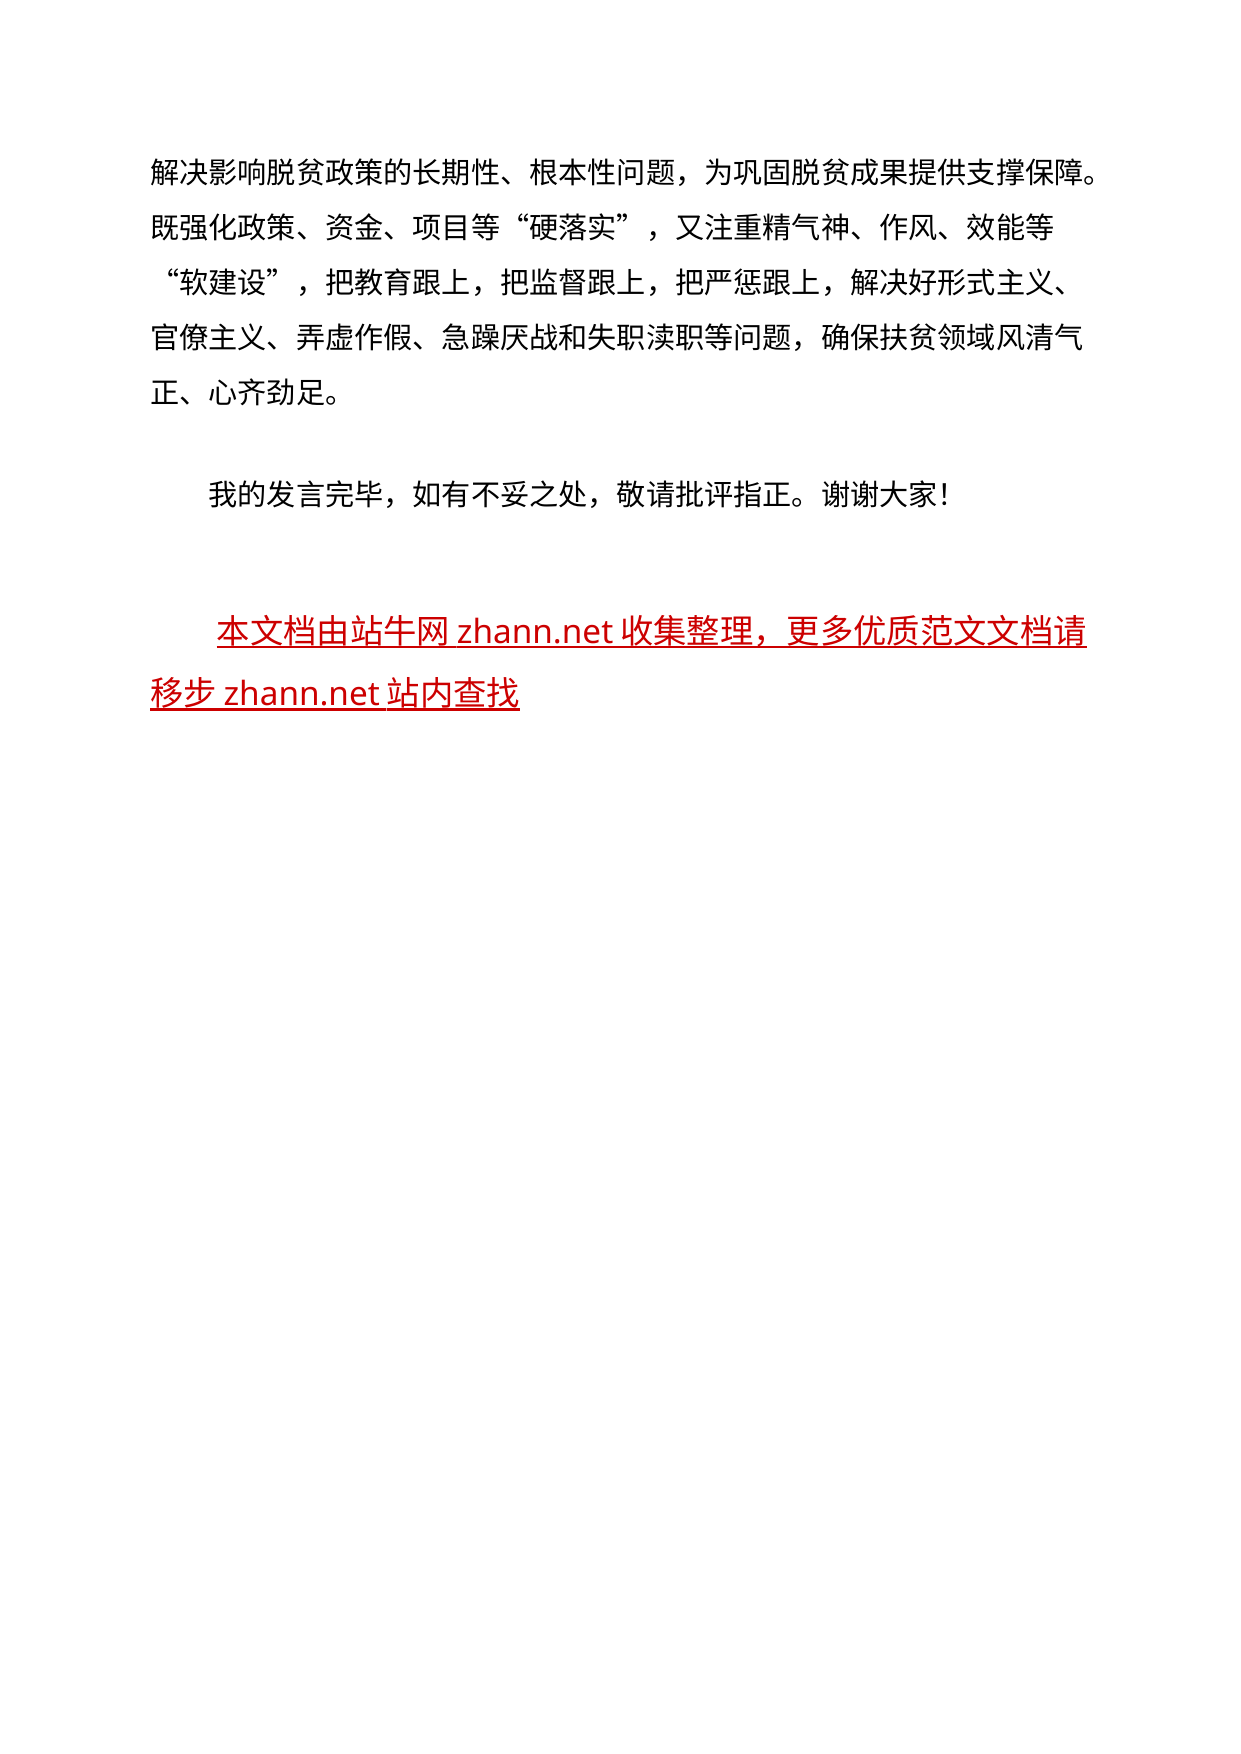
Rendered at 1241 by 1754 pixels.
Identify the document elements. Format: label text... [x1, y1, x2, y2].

text 本文档由站牛网zhann.net收集整理，更多优质范文文档请移步zhann.net站内查找 [150, 604, 1090, 716]
text 我的发言完毕，如有不妥之处，敬请批评指正。谢谢大家！ [150, 471, 1090, 514]
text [150, 150, 1090, 412]
